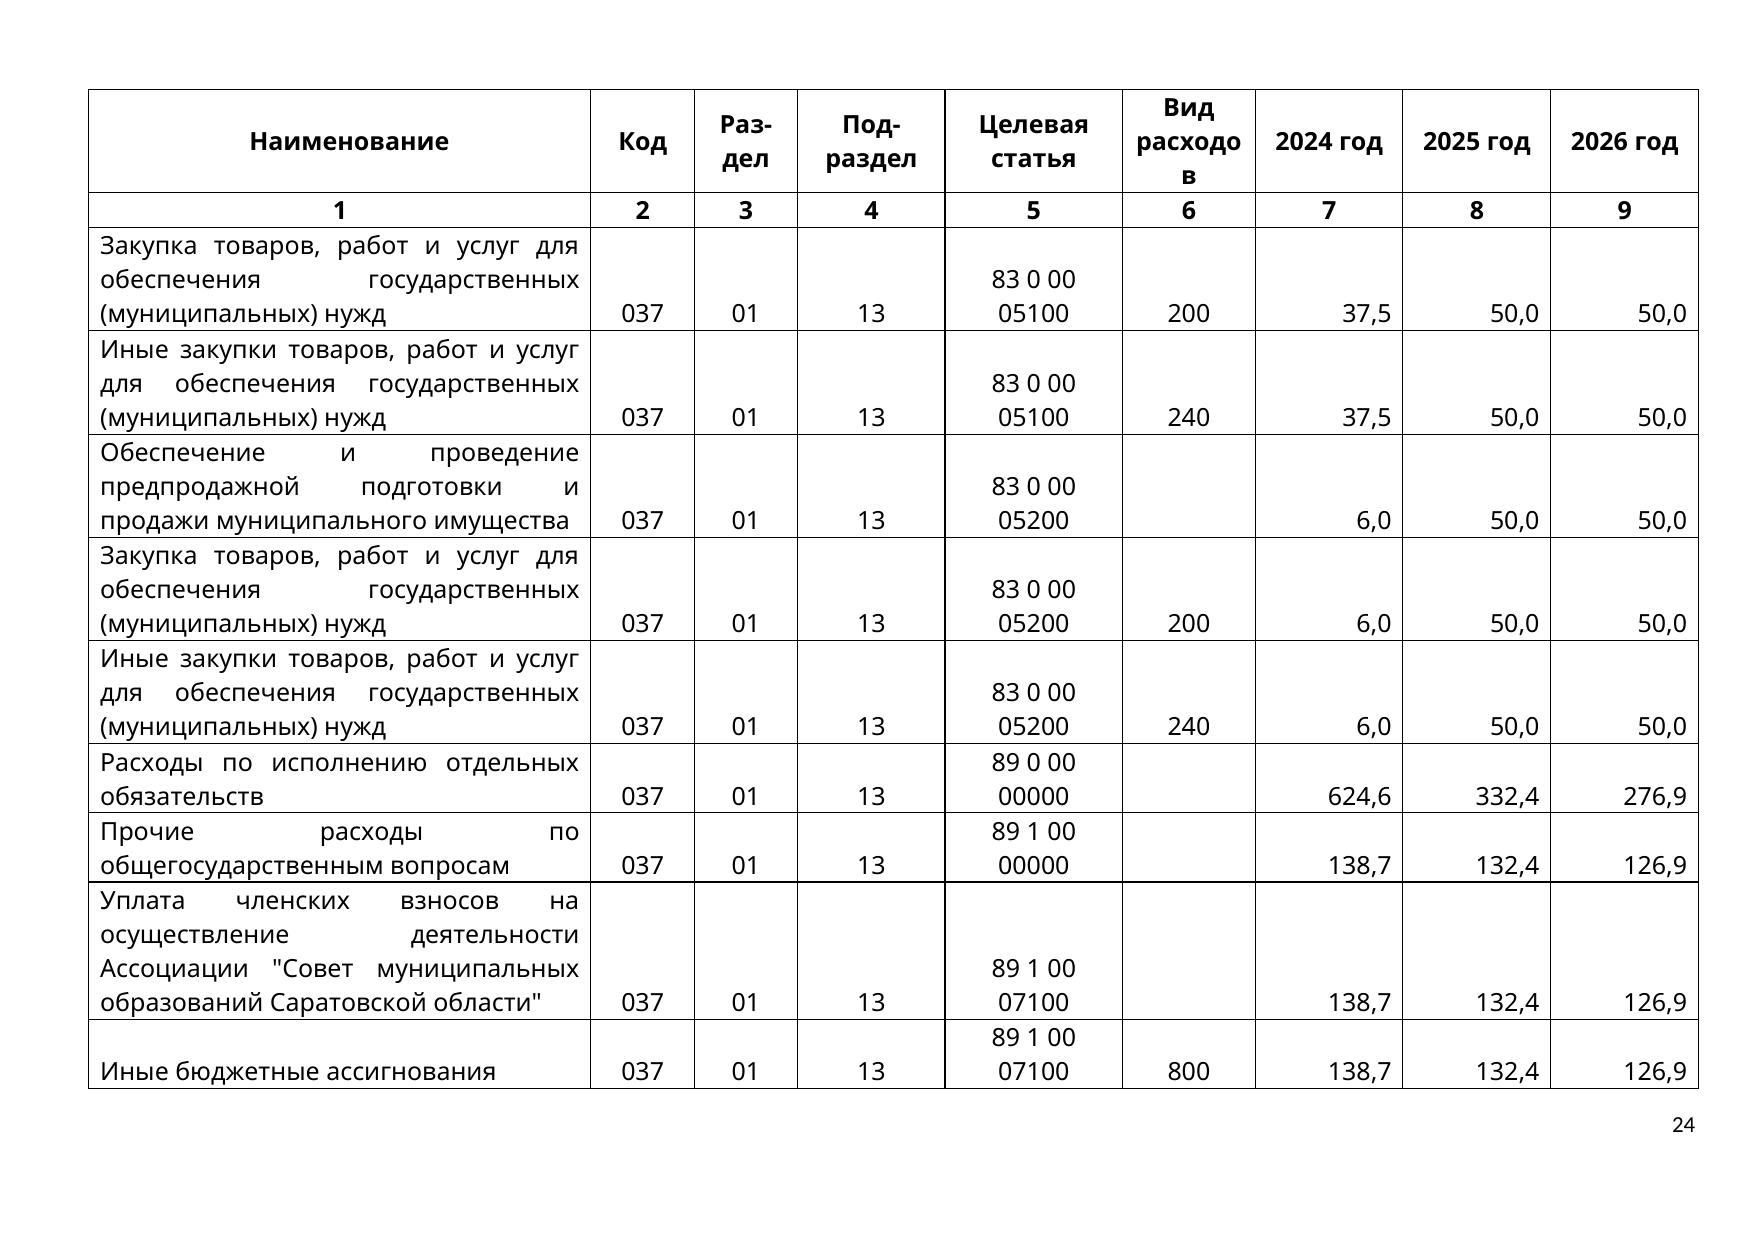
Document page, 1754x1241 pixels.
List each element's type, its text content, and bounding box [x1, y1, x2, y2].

table_cell 037 [591, 641, 694, 743]
table_cell 01 [695, 744, 797, 812]
table_header Раз-дел [695, 90, 797, 192]
table_cell 5 [946, 193, 1122, 227]
table_cell 037 [591, 331, 694, 433]
table_cell 138,7 [1256, 1020, 1402, 1088]
table_cell [1123, 435, 1255, 537]
table_cell Иные бюджетные ассигнования [89, 1020, 590, 1088]
table_cell 4 [798, 193, 944, 227]
table_cell 624,6 [1256, 744, 1402, 812]
table_cell 50,0 [1403, 435, 1550, 537]
table_cell 6,0 [1256, 538, 1402, 640]
table_cell 6,0 [1256, 641, 1402, 743]
table_cell 50,0 [1551, 331, 1698, 433]
table_cell 01 [695, 813, 797, 881]
table_cell [1123, 883, 1255, 1019]
table_cell 13 [798, 813, 944, 881]
table_cell 50,0 [1551, 641, 1698, 743]
table_cell 13 [798, 331, 944, 433]
table_cell Расходы по исполнению отдельных обязательств [89, 744, 590, 812]
table_cell 3 [695, 193, 797, 227]
table_header 2025 год [1403, 90, 1550, 192]
table_cell 83 0 00 05100 [946, 331, 1122, 433]
table_cell 037 [591, 744, 694, 812]
table_cell 50,0 [1551, 228, 1698, 330]
table_cell 01 [695, 435, 797, 537]
table_cell Обеспечение и проведение предпродажной подготовки и продажи муниципального имущества [89, 435, 590, 537]
table_cell 83 0 00 05200 [946, 435, 1122, 537]
table_cell 037 [591, 883, 694, 1019]
table_header Под-раздел [798, 90, 944, 192]
table_cell Иные закупки товаров, работ и услуг для обеспечения государственных (муниципальных) нужд [89, 331, 590, 433]
table_cell 13 [798, 435, 944, 537]
table_cell 1 [89, 193, 590, 227]
table_header Целевая статья [946, 90, 1122, 192]
table_cell Уплата членских взносов на осуществление деятельности Ассоциации "Совет муниципальных образований Саратовской области" [89, 883, 590, 1019]
table_cell 01 [695, 883, 797, 1019]
table_cell 50,0 [1403, 228, 1550, 330]
table_cell 50,0 [1551, 538, 1698, 640]
table_cell 800 [1123, 1020, 1255, 1088]
table_cell 276,9 [1551, 744, 1698, 812]
table_cell 01 [695, 641, 797, 743]
table_cell 01 [695, 331, 797, 433]
table_cell 132,4 [1403, 813, 1550, 881]
table_cell 126,9 [1551, 813, 1698, 881]
table_cell 01 [695, 1020, 797, 1088]
table_cell 89 1 00 07100 [946, 1020, 1122, 1088]
table_cell 037 [591, 228, 694, 330]
table_cell 50,0 [1403, 538, 1550, 640]
table_cell [1123, 813, 1255, 881]
table_cell 37,5 [1256, 228, 1402, 330]
table_cell 83 0 00 05200 [946, 641, 1122, 743]
table_cell 7 [1256, 193, 1402, 227]
table_cell 132,4 [1403, 883, 1550, 1019]
table_cell 13 [798, 1020, 944, 1088]
table_cell 13 [798, 641, 944, 743]
table_cell Прочие расходы по общегосударственным вопросам [89, 813, 590, 881]
table_cell Закупка товаров, работ и услуг для обеспечения государственных (муниципальных) нужд [89, 538, 590, 640]
table_cell 37,5 [1256, 331, 1402, 433]
table_cell 126,9 [1551, 883, 1698, 1019]
table_cell 037 [591, 813, 694, 881]
table_cell 50,0 [1403, 331, 1550, 433]
table_cell 240 [1123, 641, 1255, 743]
table_cell 6 [1123, 193, 1255, 227]
table_cell 13 [798, 538, 944, 640]
table_cell 332,4 [1403, 744, 1550, 812]
table_cell 6,0 [1256, 435, 1402, 537]
table_header Вид расходов [1123, 90, 1255, 192]
table_cell 126,9 [1551, 1020, 1698, 1088]
table_cell 200 [1123, 538, 1255, 640]
table_cell 138,7 [1256, 883, 1402, 1019]
table_cell 89 1 00 07100 [946, 883, 1122, 1019]
table_cell Иные закупки товаров, работ и услуг для обеспечения государственных (муниципальных) нужд [89, 641, 590, 743]
table_cell 50,0 [1403, 641, 1550, 743]
table_cell 037 [591, 435, 694, 537]
table_cell 132,4 [1403, 1020, 1550, 1088]
table_cell 89 1 00 00000 [946, 813, 1122, 881]
table_header Код [591, 90, 694, 192]
table_cell 2 [591, 193, 694, 227]
table_cell 9 [1551, 193, 1698, 227]
table_cell 83 0 00 05100 [946, 228, 1122, 330]
table_cell 13 [798, 744, 944, 812]
table_cell Закупка товаров, работ и услуг для обеспечения государственных (муниципальных) нужд [89, 228, 590, 330]
table_cell 13 [798, 228, 944, 330]
table_cell 13 [798, 883, 944, 1019]
table_cell 138,7 [1256, 813, 1402, 881]
table_cell [1123, 744, 1255, 812]
table_cell 037 [591, 538, 694, 640]
table_cell 89 0 00 00000 [946, 744, 1122, 812]
table_cell 240 [1123, 331, 1255, 433]
table_header 2026 год [1551, 90, 1698, 192]
table_cell 8 [1403, 193, 1550, 227]
table_cell 037 [591, 1020, 694, 1088]
table_cell 01 [695, 228, 797, 330]
table_cell 50,0 [1551, 435, 1698, 537]
table_header Наименование [89, 90, 590, 192]
table_cell 01 [695, 538, 797, 640]
table_cell 200 [1123, 228, 1255, 330]
table_cell 83 0 00 05200 [946, 538, 1122, 640]
table_header 2024 год [1256, 90, 1402, 192]
